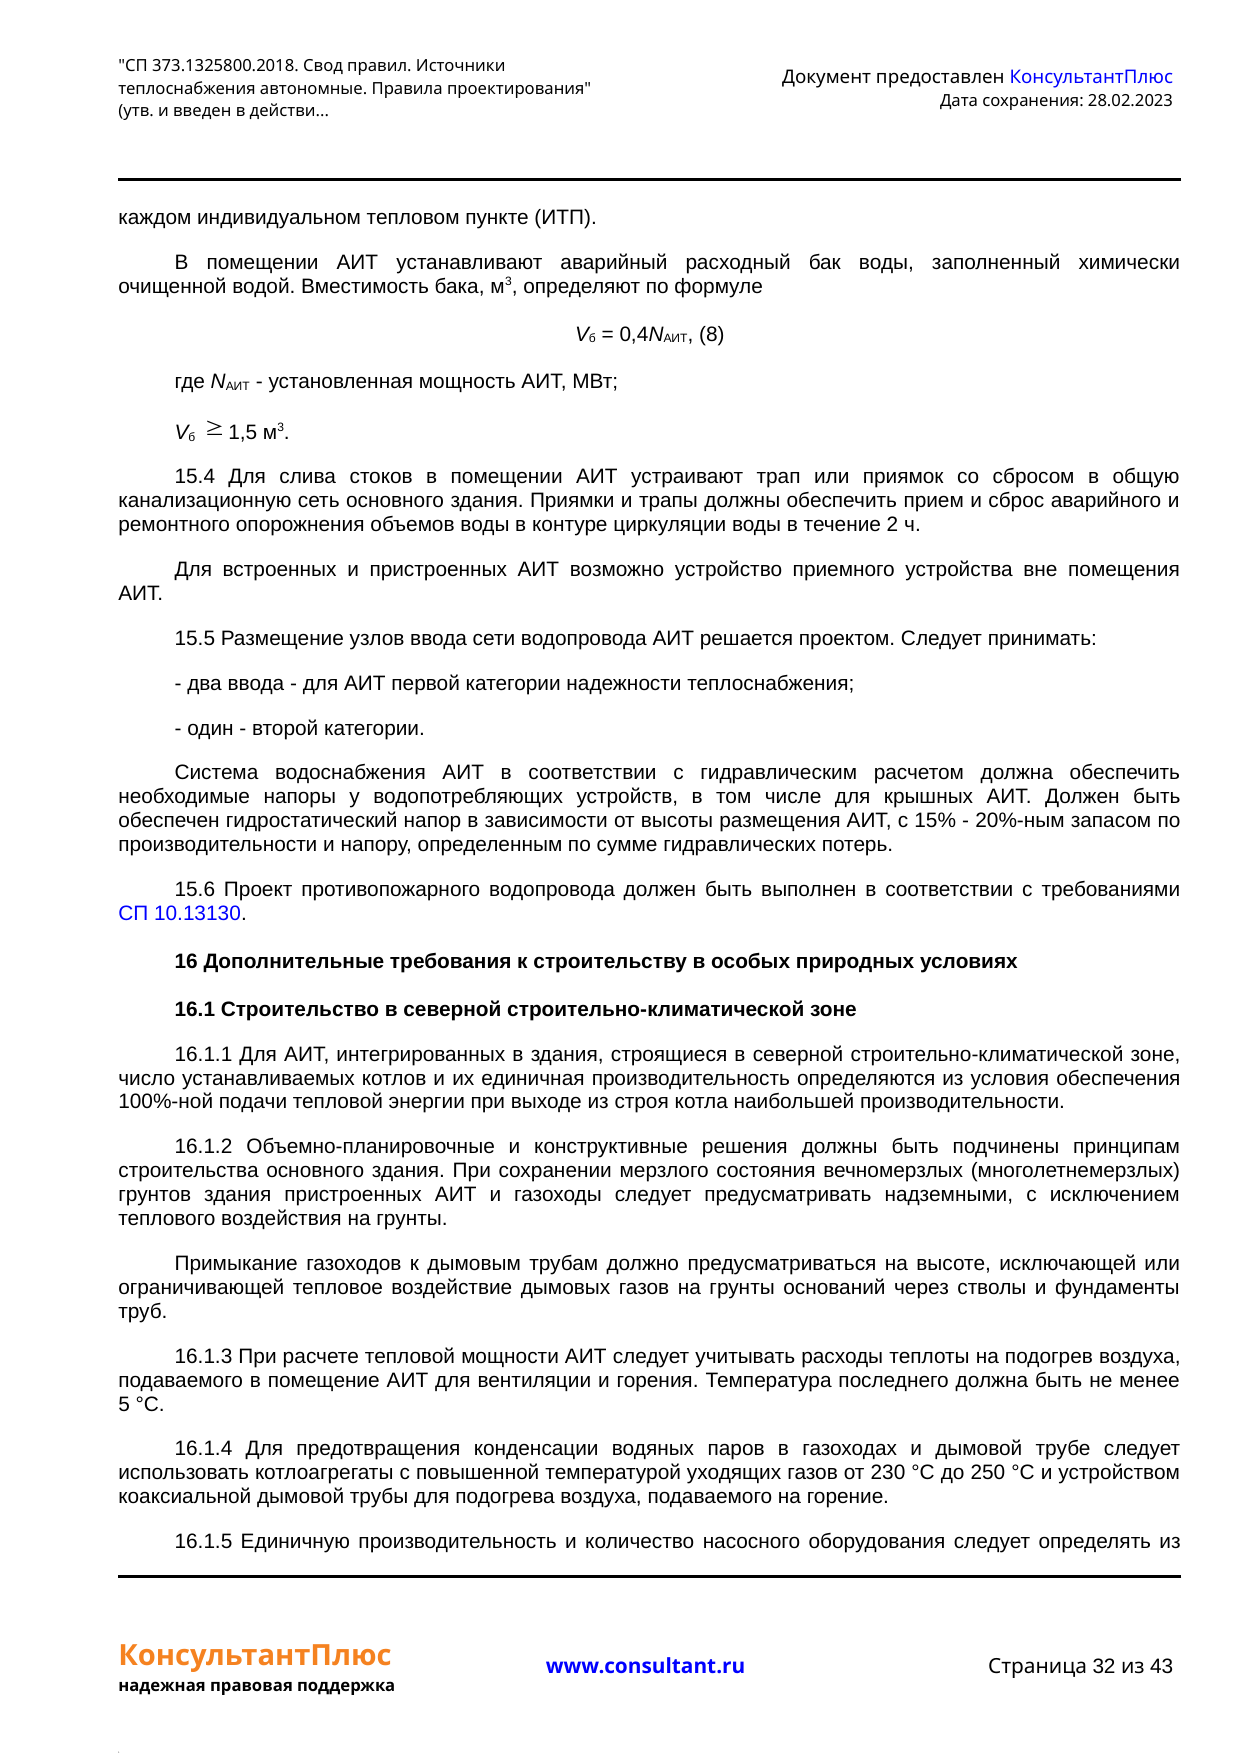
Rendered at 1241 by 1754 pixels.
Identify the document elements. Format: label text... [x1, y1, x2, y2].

text 15.6 Проект противопожарного водопровода должен быть выполнен в соответствии с требованиями СП 10.13130. [118, 877, 1181, 925]
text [118, 205, 1181, 229]
text 16.1.4 Для предотвращения конденсации водяных паров в газоходах и дымовой трубе следует использовать котлоагрегаты с повышенной температурой уходящих газов от 230 °C до 250 °C и устройством коаксиальной дымовой трубы для подогрева воздуха, подаваемого на горение. [118, 1436, 1181, 1508]
text 15.4 Для слива стоков в помещении АИТ устраивают трап или приямок со сбросом в общую канализационную сеть основного здания. Приямки и трапы должны обеспечить прием и сброс аварийного и ремонтного опорожнения объемов воды в контуре циркуляции воды в течение 2 ч. [118, 464, 1181, 536]
text 16.1.1 Для АИТ, интегрированных в здания, строящиеся в северной строительно-климатической зоне, число устанавливаемых котлов и их единичная производительность определяются из условия обеспечения 100%-ной подачи тепловой энергии при выходе из строя котла наибольшей производительности. [118, 1041, 1181, 1113]
text В помещении АИТ устанавливают аварийный расходный бак воды, заполненный химически очищенной водой. Вместимость бака, м3, определяют по формуле [118, 249, 1181, 297]
text - два ввода - для АИТ первой категории надежности теплоснабжения; [118, 671, 1181, 694]
text где NАИТ - установленная мощность АИТ, МВт; [118, 369, 1181, 393]
text Vб 1,5 м3. [118, 414, 1181, 443]
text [118, 1529, 1181, 1553]
text Для встроенных и пристроенных АИТ возможно устройство приемного устройства вне помещения АИТ. [118, 557, 1181, 605]
text Примыкание газоходов к дымовым трубам должно предусматриваться на высоте, исключающей или ограничивающей тепловое воздействие дымовых газов на грунты оснований через стволы и фундаменты труб. [118, 1251, 1181, 1323]
text 16.1.3 При расчете тепловой мощности АИТ следует учитывать расходы теплоты на подогрев воздуха, подаваемого в помещение АИТ для вентиляции и горения. Температура последнего должна быть не менее 5 °C. [118, 1343, 1181, 1415]
title 16.1 Строительство в северной строительно-климатической зоне [118, 997, 1181, 1021]
text - один - второй категории. [118, 715, 1181, 739]
text Vб = 0,4NАИТ, (8) [118, 321, 1181, 345]
text 15.5 Размещение узлов ввода сети водопровода АИТ решается проектом. Следует принимать: [118, 626, 1181, 650]
text Система водоснабжения АИТ в соответствии с гидравлическим расчетом должна обеспечить необходимые напоры у водопотребляющих устройств, в том числе для крышных АИТ. Должен быть обеспечен гидростатический напор в зависимости от высоты размещения АИТ, с 15% - 20%-ным запасом по производительности и напору, определенным по сумме гидравлических потерь. [118, 760, 1181, 856]
title 16 Дополнительные требования к строительству в особых природных условиях [118, 949, 1181, 973]
text 16.1.2 Объемно-планировочные и конструктивные решения должны быть подчинены принципам строительства основного здания. При сохранении мерзлого состояния вечномерзлых (многолетнемерзлых) грунтов здания пристроенных АИТ и газоходы следует предусматривать надземными, с исключением теплового воздействия на грунты. [118, 1134, 1181, 1230]
